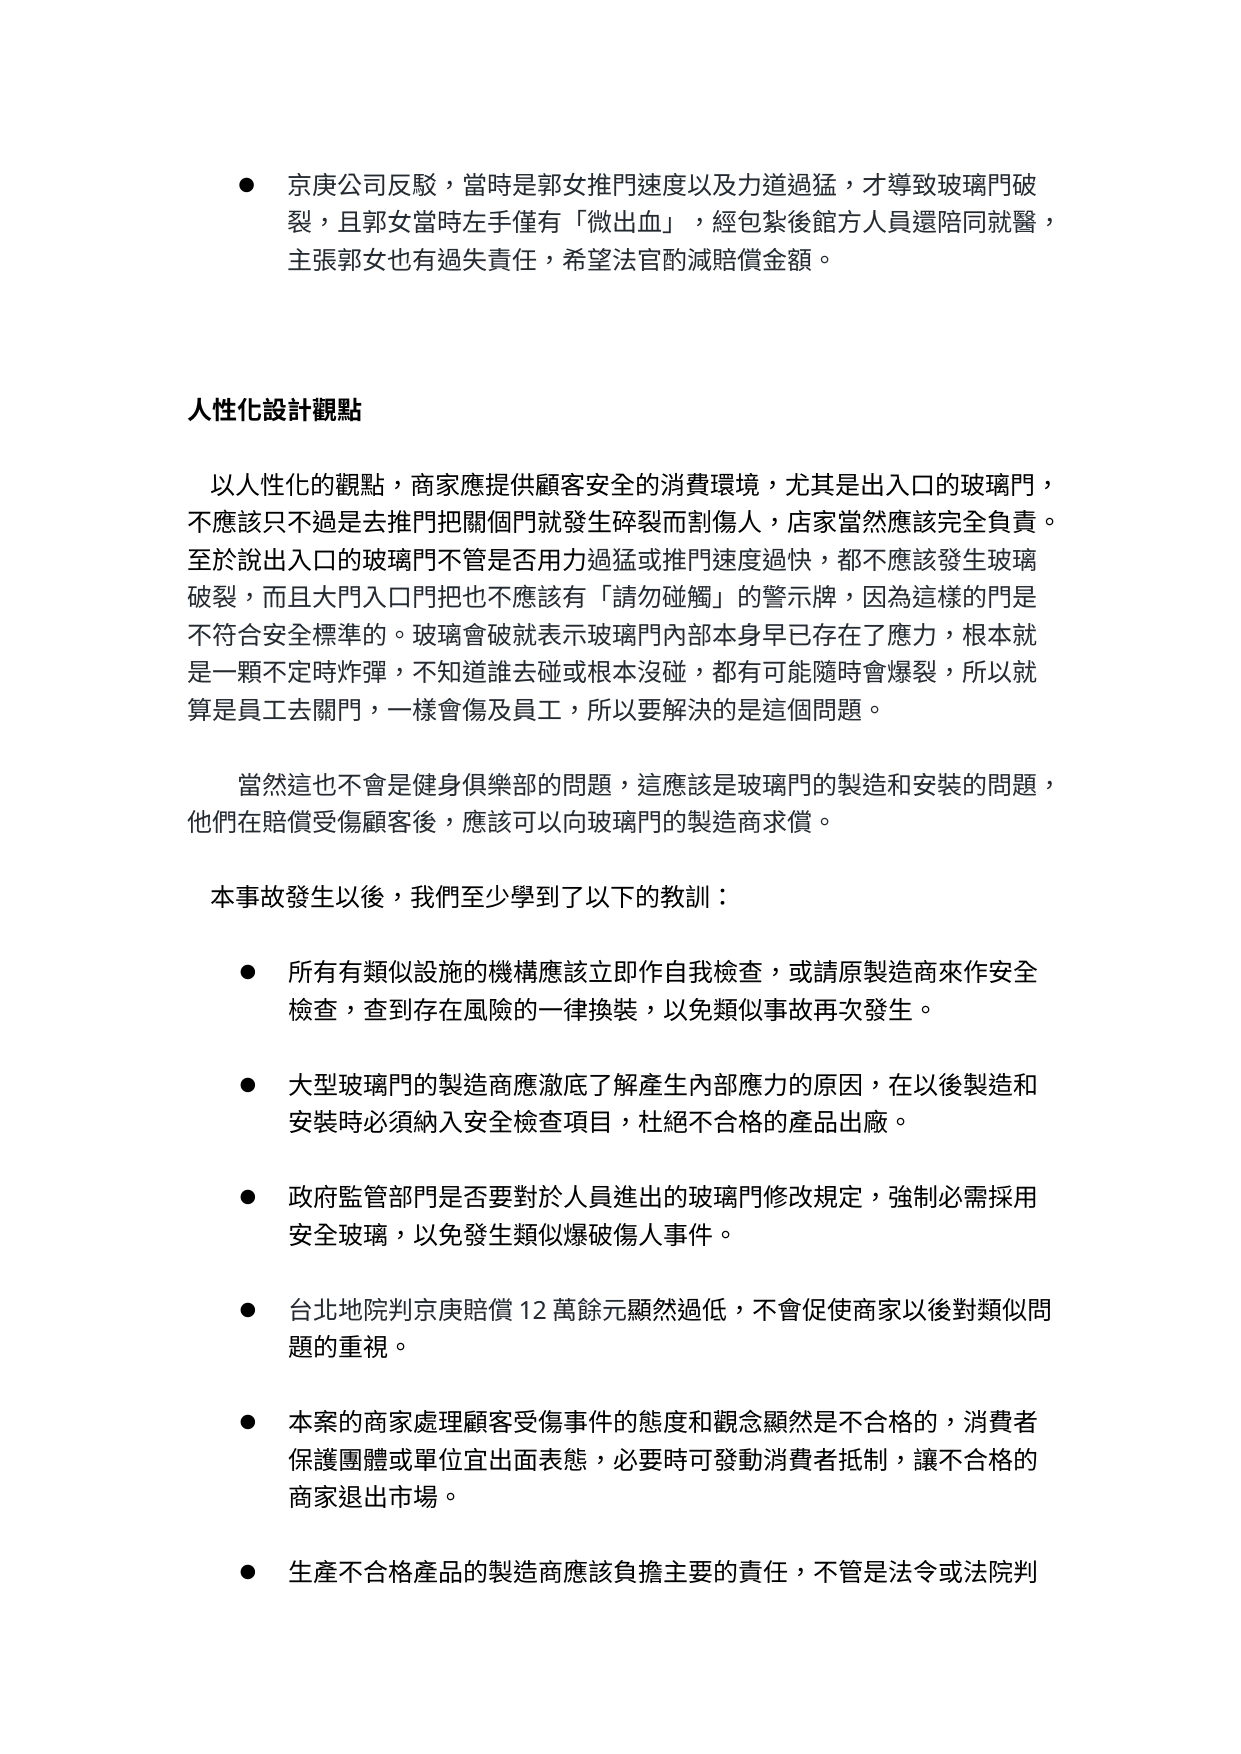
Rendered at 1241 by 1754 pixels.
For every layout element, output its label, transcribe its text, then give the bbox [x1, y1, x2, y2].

text 當然這也不會是健身俱樂部的問題，這應該是玻璃門的製造和安裝的問題，他們在賠償受傷顧客後，應該可以向玻璃門的製造商求償。 [187, 764, 1053, 839]
list 政府監管部門是否要對於人員進出的玻璃門修改規定，強制必需採用安全玻璃，以免發生類似爆破傷人事件。 [238, 1177, 1053, 1252]
list 台北地院判京庚賠償12萬餘元顯然過低，不會促使商家以後對類似問題的重視。 [238, 1289, 1053, 1364]
list 本案的商家處理顧客受傷事件的態度和觀念顯然是不合格的，消費者保護團體或單位宜出面表態，必要時可發動消費者抵制，讓不合格的商家退出市場。 [238, 1402, 1053, 1514]
text 本事故發生以後，我們至少學到了以下的教訓： [187, 877, 1053, 914]
list 京庚公司反駁，當時是郭女推門速度以及力道過猛，才導致玻璃門破裂，且郭女當時左手僅有「微出血」，經包紮後館方人員還陪同就醫，主張郭女也有過失責任，希望法官酌減賠償金額。 [237, 164, 1053, 277]
list 所有有類似設施的機構應該立即作自我檢查，或請原製造商來作安全檢查，查到存在風險的一律換裝，以免類似事故再次發生。 [238, 952, 1053, 1027]
text 人性化設計觀點 [187, 389, 1053, 427]
list 大型玻璃門的製造商應澈底了解產生內部應力的原因，在以後製造和安裝時必須納入安全檢查項目，杜絕不合格的產品出廠。 [238, 1064, 1053, 1139]
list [238, 1552, 1053, 1589]
text 以人性化的觀點，商家應提供顧客安全的消費環境，尤其是出入口的玻璃門，不應該只不過是去推門把關個門就發生碎裂而割傷人，店家當然應該完全負責。至於說出入口的玻璃門不管是否用力過猛或推門速度過快，都不應該發生玻璃破裂，而且大門入口門把也不應該有「請勿碰觸」的警示牌，因為這樣的門是不符合安全標準的。玻璃會破就表示玻璃門內部本身早已存在了應力，根本就是一顆不定時炸彈，不知道誰去碰或根本沒碰，都有可能隨時會爆裂，所以就算是員工去關門，一樣會傷及員工，所以要解決的是這個問題。 [187, 464, 1053, 727]
